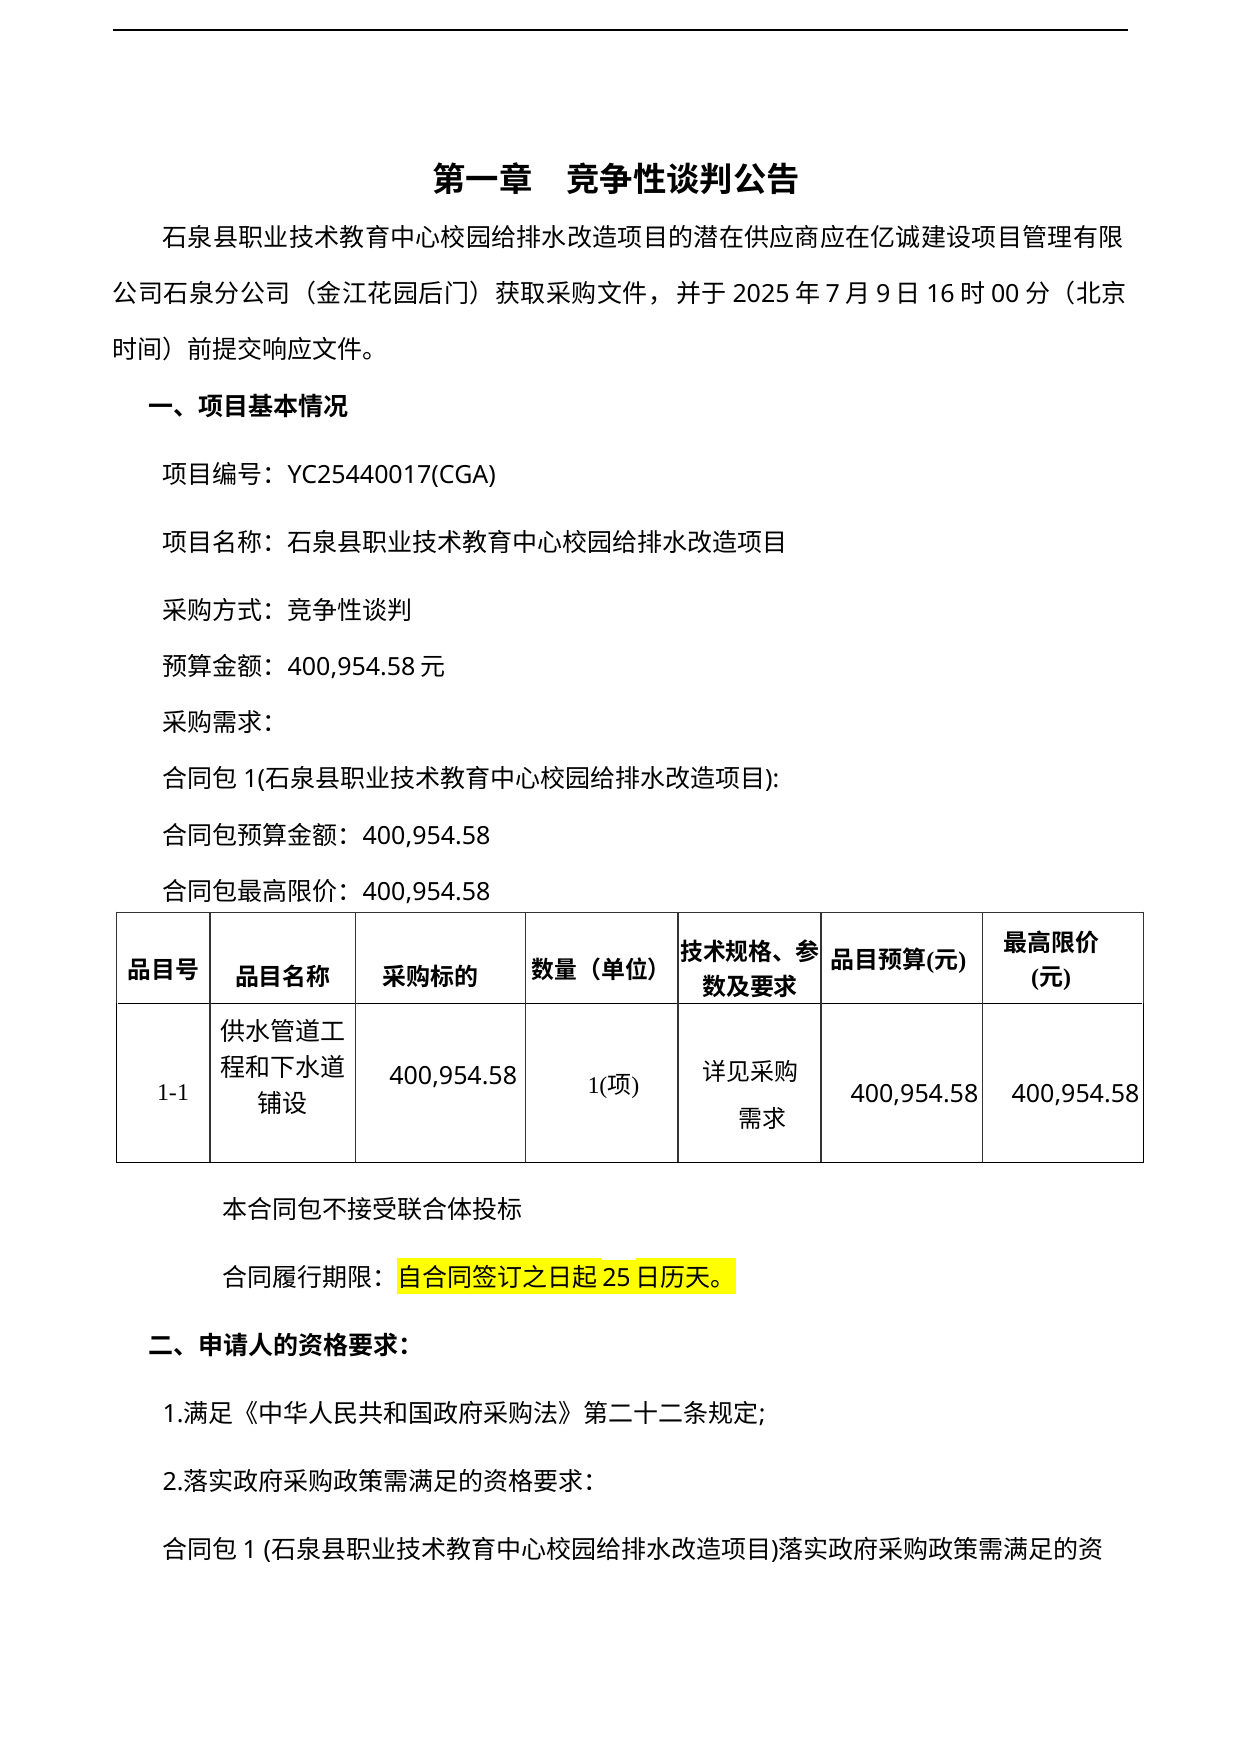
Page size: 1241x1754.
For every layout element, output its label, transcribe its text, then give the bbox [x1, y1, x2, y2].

text 合同包最高限价：400,954.58 [112, 855, 1048, 912]
table_cell 详见采购需求 [679, 1004, 820, 1162]
text 预算金额：400,954.58元 [112, 630, 595, 687]
text 石泉县职业技术教育中心校园给排水改造项目的潜在供应商应在亿诚建设项目管理有限公司石泉分公司（金江花园后门）获取采购文件，并于2025年7月9日16时00分（北京时间）前提交响应文件。 [112, 201, 1128, 370]
text 项目名称：石泉县职业技术教育中心校园给排水改造项目 [112, 506, 1122, 562]
text 合同履行期限：自合同签订之日起25日历天。 [222, 1241, 1128, 1298]
text 合同包预算金额：400,954.58 [112, 799, 1048, 855]
text 第一章 竞争性谈判公告 [112, 153, 1119, 201]
table_cell 供水管道工程和下水道铺设 [211, 1004, 355, 1162]
text 采购需求： [112, 687, 506, 743]
text 项目编号：YC25440017(CGA) [112, 438, 1128, 494]
table_cell 1(项) [526, 1004, 677, 1162]
table_header 品目号 [117, 913, 209, 1002]
table_header 采购标的 [356, 913, 525, 1002]
table_header 数量（单位） [526, 913, 677, 1002]
text 一、项目基本情况 [149, 370, 1128, 426]
text 合同包 1(石泉县职业技术教育中心校园给排水改造项目): [112, 743, 1120, 799]
table_cell 400,954.58 [356, 1004, 525, 1162]
list 1.满足《中华人民共和国政府采购法》第二十二条规定; [112, 1377, 1128, 1433]
table_header 最高限价(元) [983, 913, 1143, 1002]
table_cell 400,954.58 [822, 1004, 982, 1162]
table_cell 1-1 [117, 1004, 209, 1162]
text 采购方式：竞争性谈判 [112, 574, 1042, 630]
table_header 品目预算(元) [822, 913, 982, 1002]
text 本合同包不接受联合体投标 [222, 1173, 1128, 1229]
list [112, 1513, 1128, 1569]
table_header 品目名称 [211, 913, 355, 1002]
list 2.落实政府采购政策需满足的资格要求： [112, 1445, 1128, 1502]
table_header 技术规格、参数及要求 [679, 913, 820, 1002]
text 二、申请人的资格要求： [149, 1309, 1128, 1366]
table_cell 400,954.58 [983, 1003, 1143, 1162]
